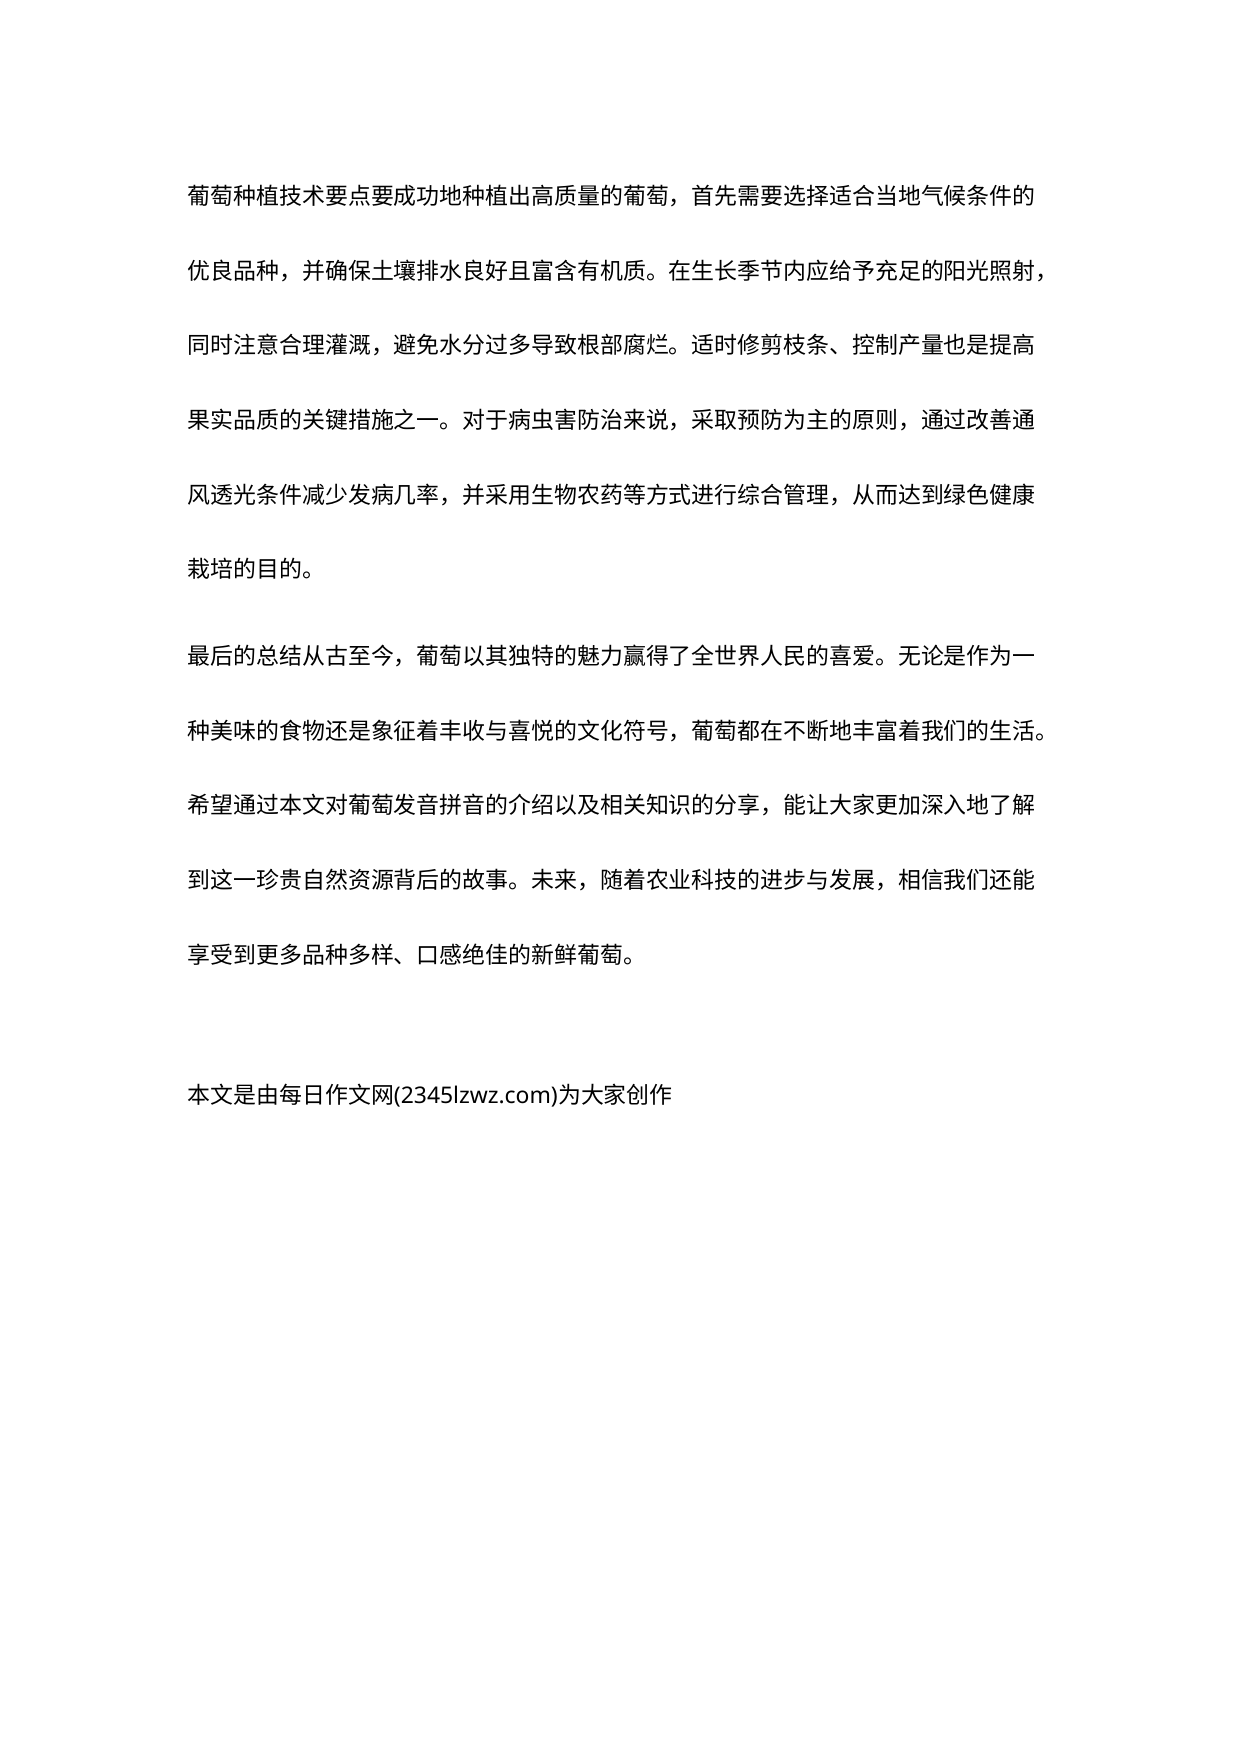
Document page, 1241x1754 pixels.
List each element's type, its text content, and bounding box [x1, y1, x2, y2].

text 最后的总结从古至今，葡萄以其独特的魅力赢得了全世界人民的喜爱。无论是作为一种美味的食物还是象征着丰收与喜悦的文化符号，葡萄都在不断地丰富着我们的生活。希望通过本文对葡萄发音拼音的介绍以及相关知识的分享，能让大家更加深入地了解到这一珍贵自然资源背后的故事。未来，随着农业科技的进步与发展，相信我们还能享受到更多品种多样、口感绝佳的新鲜葡萄。 [187, 622, 1053, 986]
text 葡萄种植技术要点要成功地种植出高质量的葡萄，首先需要选择适合当地气候条件的优良品种，并确保土壤排水良好且富含有机质。在生长季节内应给予充足的阳光照射，同时注意合理灌溉，避免水分过多导致根部腐烂。适时修剪枝条、控制产量也是提高果实品质的关键措施之一。对于病虫害防治来说，采取预防为主的原则，通过改善通风透光条件减少发病几率，并采用生物农药等方式进行综合管理，从而达到绿色健康栽培的目的。 [187, 162, 1053, 600]
text 本文是由每日作文网(2345lzwz.com)为大家创作 [187, 1061, 1053, 1126]
